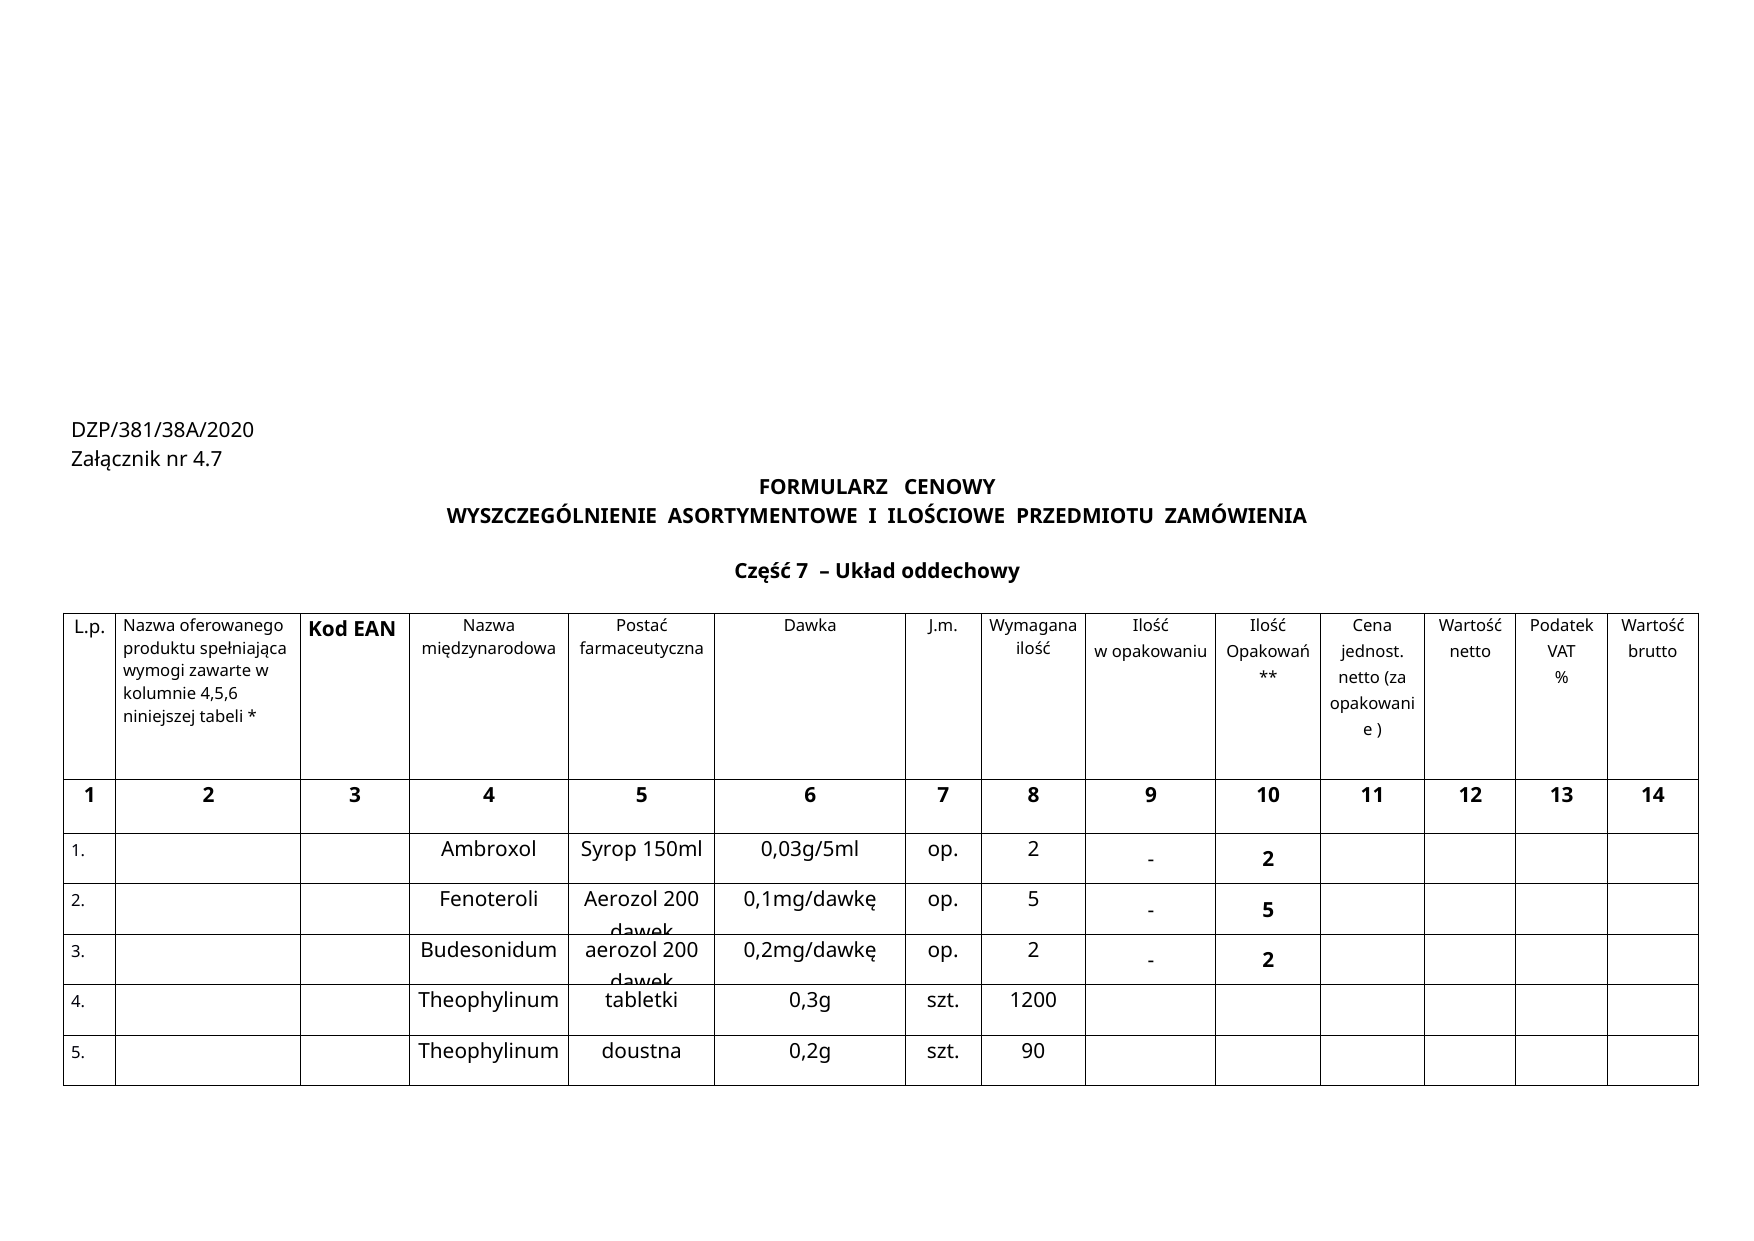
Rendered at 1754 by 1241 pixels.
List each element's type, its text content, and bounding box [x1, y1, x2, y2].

table_cell [64, 1036, 115, 1085]
table_cell [301, 1036, 409, 1085]
table_cell szt. [906, 985, 981, 1035]
table_cell 1200 [982, 985, 1085, 1035]
table_cell [1425, 935, 1515, 984]
table_header Podatek VAT % [1516, 614, 1607, 779]
table_cell 5 [982, 884, 1085, 934]
table_cell [1516, 935, 1607, 984]
table_header Ilość Opakowań ** [1216, 614, 1320, 779]
table_cell 90 [982, 1036, 1085, 1085]
table_cell [1608, 985, 1698, 1035]
table_cell aerozol 200 dawek [569, 935, 714, 984]
table_cell [1516, 985, 1607, 1035]
table_cell [1516, 884, 1607, 934]
table_cell 11 [1321, 780, 1424, 833]
table_cell [1425, 834, 1515, 883]
table_cell op. [906, 884, 981, 934]
table_cell Ambroxol [410, 834, 568, 883]
text Załącznik nr 4.7 [71, 444, 1683, 472]
table_header J.m. [906, 614, 981, 779]
table_cell [301, 884, 409, 934]
table_cell [1425, 985, 1515, 1035]
table_cell szt. [906, 1036, 981, 1085]
table_cell [116, 834, 300, 883]
table_header Ilość w opakowaniu [1086, 614, 1215, 779]
table_cell [301, 935, 409, 984]
table_cell [116, 935, 300, 984]
table_cell 0,1mg/dawkę [715, 884, 905, 934]
table_cell [1321, 884, 1424, 934]
table_cell [1516, 834, 1607, 883]
text Część 7 – Układ oddechowy [71, 556, 1683, 584]
table_cell 5 [569, 780, 714, 833]
table_cell Theophylinum [410, 985, 568, 1035]
table_cell [1608, 884, 1698, 934]
table_cell [1321, 985, 1424, 1035]
table_cell Aerozol 200 dawek [569, 884, 714, 934]
table_cell - [1086, 884, 1215, 934]
table_cell [1321, 935, 1424, 984]
table_cell tabletki [569, 985, 714, 1035]
table_cell [64, 884, 115, 934]
table_header Dawka [715, 614, 905, 779]
table_cell 0,2g [715, 1036, 905, 1085]
table_cell [1608, 935, 1698, 984]
table_cell 1 [64, 780, 115, 833]
table_cell 2 [116, 780, 300, 833]
table_cell [116, 1036, 300, 1085]
table_cell op. [906, 834, 981, 883]
table_header Kod EAN [301, 614, 409, 779]
table_cell [116, 985, 300, 1035]
table_cell [1425, 1036, 1515, 1085]
table_cell [64, 935, 115, 984]
table_cell [1216, 1036, 1320, 1085]
table_cell [1086, 985, 1215, 1035]
table_header Wymagana ilość [982, 614, 1085, 779]
table_header Nazwa międzynarodowa [410, 614, 568, 779]
table_cell op. [906, 935, 981, 984]
table_cell [116, 884, 300, 934]
table_cell 7 [906, 780, 981, 833]
table_cell 2 [1216, 935, 1320, 984]
table_cell 0,3g [715, 985, 905, 1035]
table_cell [64, 834, 115, 883]
table_cell [1608, 834, 1698, 883]
table_header Nazwa oferowanego produktu spełniająca wymogi zawarte w kolumnie 4,5,6 niniejszej tabeli * [116, 614, 300, 779]
table_header Postać farmaceutyczna [569, 614, 714, 779]
table_cell Budesonidum [410, 935, 568, 984]
table_cell - [1086, 834, 1215, 883]
table_cell [1086, 1036, 1215, 1085]
table_cell 0,2mg/dawkę [715, 935, 905, 984]
table_cell 3 [301, 780, 409, 833]
table_cell [301, 985, 409, 1035]
table_cell [1425, 884, 1515, 934]
table_cell Fenoteroli [410, 884, 568, 934]
table_cell 14 [1608, 780, 1698, 833]
text WYSZCZEGÓLNIENIE ASORTYMENTOWE I ILOŚCIOWE PRZEDMIOTU ZAMÓWIENIA [71, 501, 1683, 529]
table_cell Syrop 150ml [569, 834, 714, 883]
table_cell Theophylinum [410, 1036, 568, 1085]
table_cell 9 [1086, 780, 1215, 833]
table_cell 13 [1516, 780, 1607, 833]
table_cell [1321, 834, 1424, 883]
table_cell 8 [982, 780, 1085, 833]
table_cell 5 [1216, 884, 1320, 934]
table_header Wartość netto [1425, 614, 1515, 779]
text DZP/381/38A/2020 [71, 416, 1683, 444]
table_cell 2 [982, 935, 1085, 984]
table_cell - [1086, 935, 1215, 984]
table_cell doustna [569, 1036, 714, 1085]
table_header Cena jednost. netto (za opakowanie ) [1321, 614, 1424, 779]
table_cell [1216, 985, 1320, 1035]
table_cell 2 [1216, 834, 1320, 883]
table_cell [1321, 1036, 1424, 1085]
table_cell 4 [410, 780, 568, 833]
table_cell [1608, 1036, 1698, 1085]
table_cell 6 [715, 780, 905, 833]
table_header Wartość brutto [1608, 614, 1698, 779]
table_cell 12 [1425, 780, 1515, 833]
table_cell [64, 985, 115, 1035]
table_cell 0,03g/5ml [715, 834, 905, 883]
text FORMULARZ CENOWY [71, 472, 1683, 501]
table_cell 10 [1216, 780, 1320, 833]
table_cell [301, 834, 409, 883]
table_cell 2 [982, 834, 1085, 883]
table_cell [1516, 1036, 1607, 1085]
table_header L.p. [64, 614, 115, 779]
